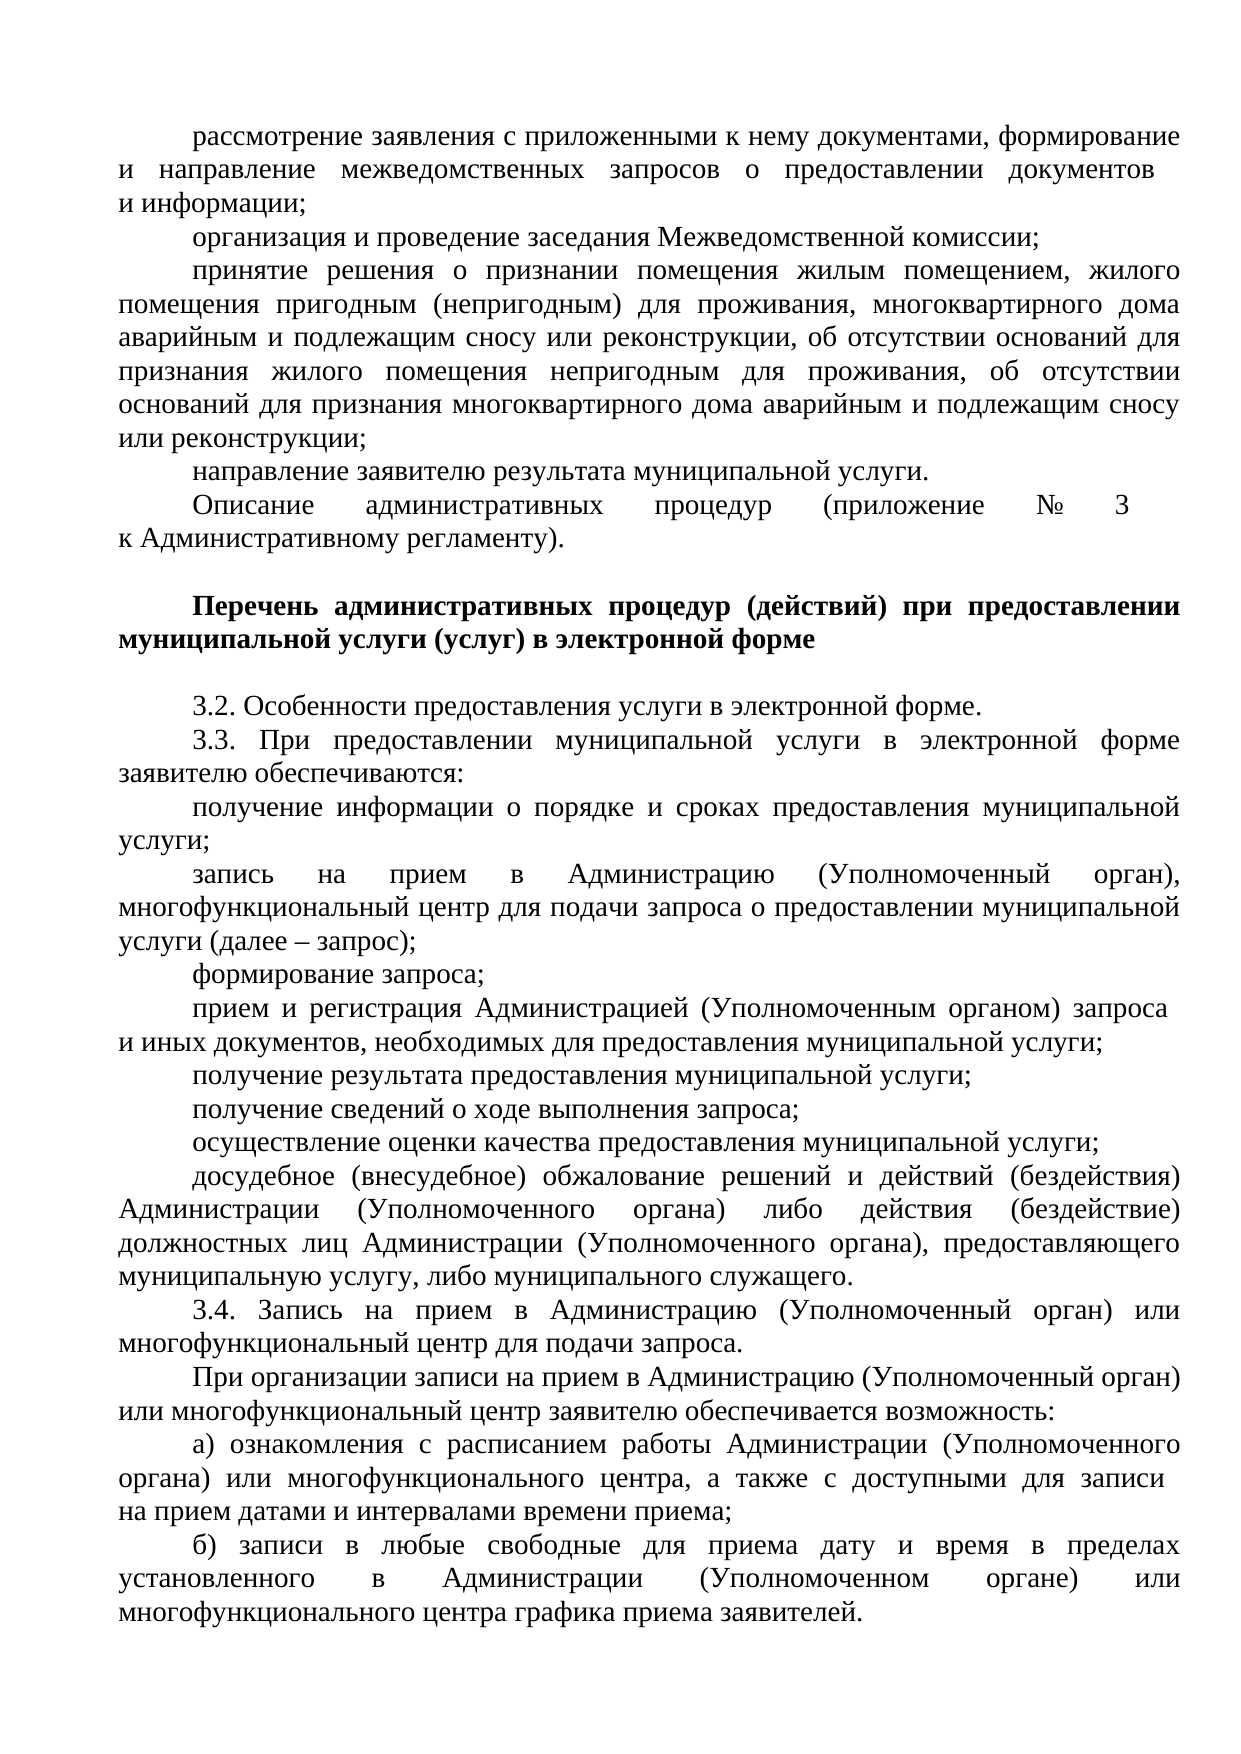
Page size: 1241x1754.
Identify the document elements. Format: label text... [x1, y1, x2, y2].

text 3.4. Запись на прием в Администрацию (Уполномоченный орган) или многофункциональный центр для подачи запроса. [118, 1292, 1181, 1359]
text Перечень административных процедур (действий) при предоставлении муниципальной услуги (услуг) в электронной форме [118, 588, 1181, 655]
text запись на прием в Администрацию (Уполномоченный орган), многофункциональный центр для подачи запроса о предоставлении муниципальной услуги (далее – запрос); [118, 856, 1181, 957]
text прием и регистрация Администрацией (Уполномоченным органом) запроса и иных документов, необходимых для предоставления муниципальной услуги; [118, 990, 1181, 1057]
text получение результата предоставления муниципальной услуги; [118, 1057, 1181, 1091]
text б) записи в любые свободные для приема дату и время в пределах установленного в Администрации (Уполномоченном органе) или многофункционального центра графика приема заявителей. [118, 1527, 1181, 1627]
text досудебное (внесудебное) обжалование решений и действий (бездействия) Администрации (Уполномоченного органа) либо действия (бездействие) должностных лиц Администрации (Уполномоченного органа), предоставляющего муниципальную услугу, либо муниципального служащего. [118, 1158, 1181, 1292]
text осуществление оценки качества предоставления муниципальной услуги; [118, 1124, 1181, 1158]
text принятие решения о признании помещения жилым помещением, жилого помещения пригодным (непригодным) для проживания, многоквартирного дома аварийным и подлежащим сносу или реконструкции, об отсутствии оснований для признания жилого помещения непригодным для проживания, об отсутствии оснований для признания многоквартирного дома аварийным и подлежащим сносу или реконструкции; [118, 252, 1181, 453]
list организация и проведение заседания Межведомственной комиссии; [118, 219, 1181, 252]
list рассмотрение заявления с приложенными к нему документами, формирование и направление межведомственных запросов о предоставлении документов и информации; [118, 118, 1181, 219]
text получение информации о порядке и сроках предоставления муниципальной услуги; [118, 789, 1181, 856]
text направление заявителю результата муниципальной услуги. [118, 453, 1181, 487]
text получение сведений о ходе выполнения запроса; [118, 1091, 1181, 1124]
text 3.2. Особенности предоставления услуги в электронной форме. [118, 688, 1181, 722]
text 3.3. При предоставлении муниципальной услуги в электронной форме заявителю обеспечиваются: [118, 722, 1181, 789]
text При организации записи на прием в Администрацию (Уполномоченный орган) или многофункциональный центр заявителю обеспечивается возможность: [118, 1359, 1181, 1426]
text а) ознакомления с расписанием работы Администрации (Уполномоченного органа) или многофункционального центра, а также с доступными для записи на прием датами и интервалами времени приема; [118, 1426, 1181, 1527]
text формирование запроса; [118, 957, 1181, 990]
text Описание административных процедур (приложение № 3 к Административному регламенту). [118, 487, 1181, 554]
